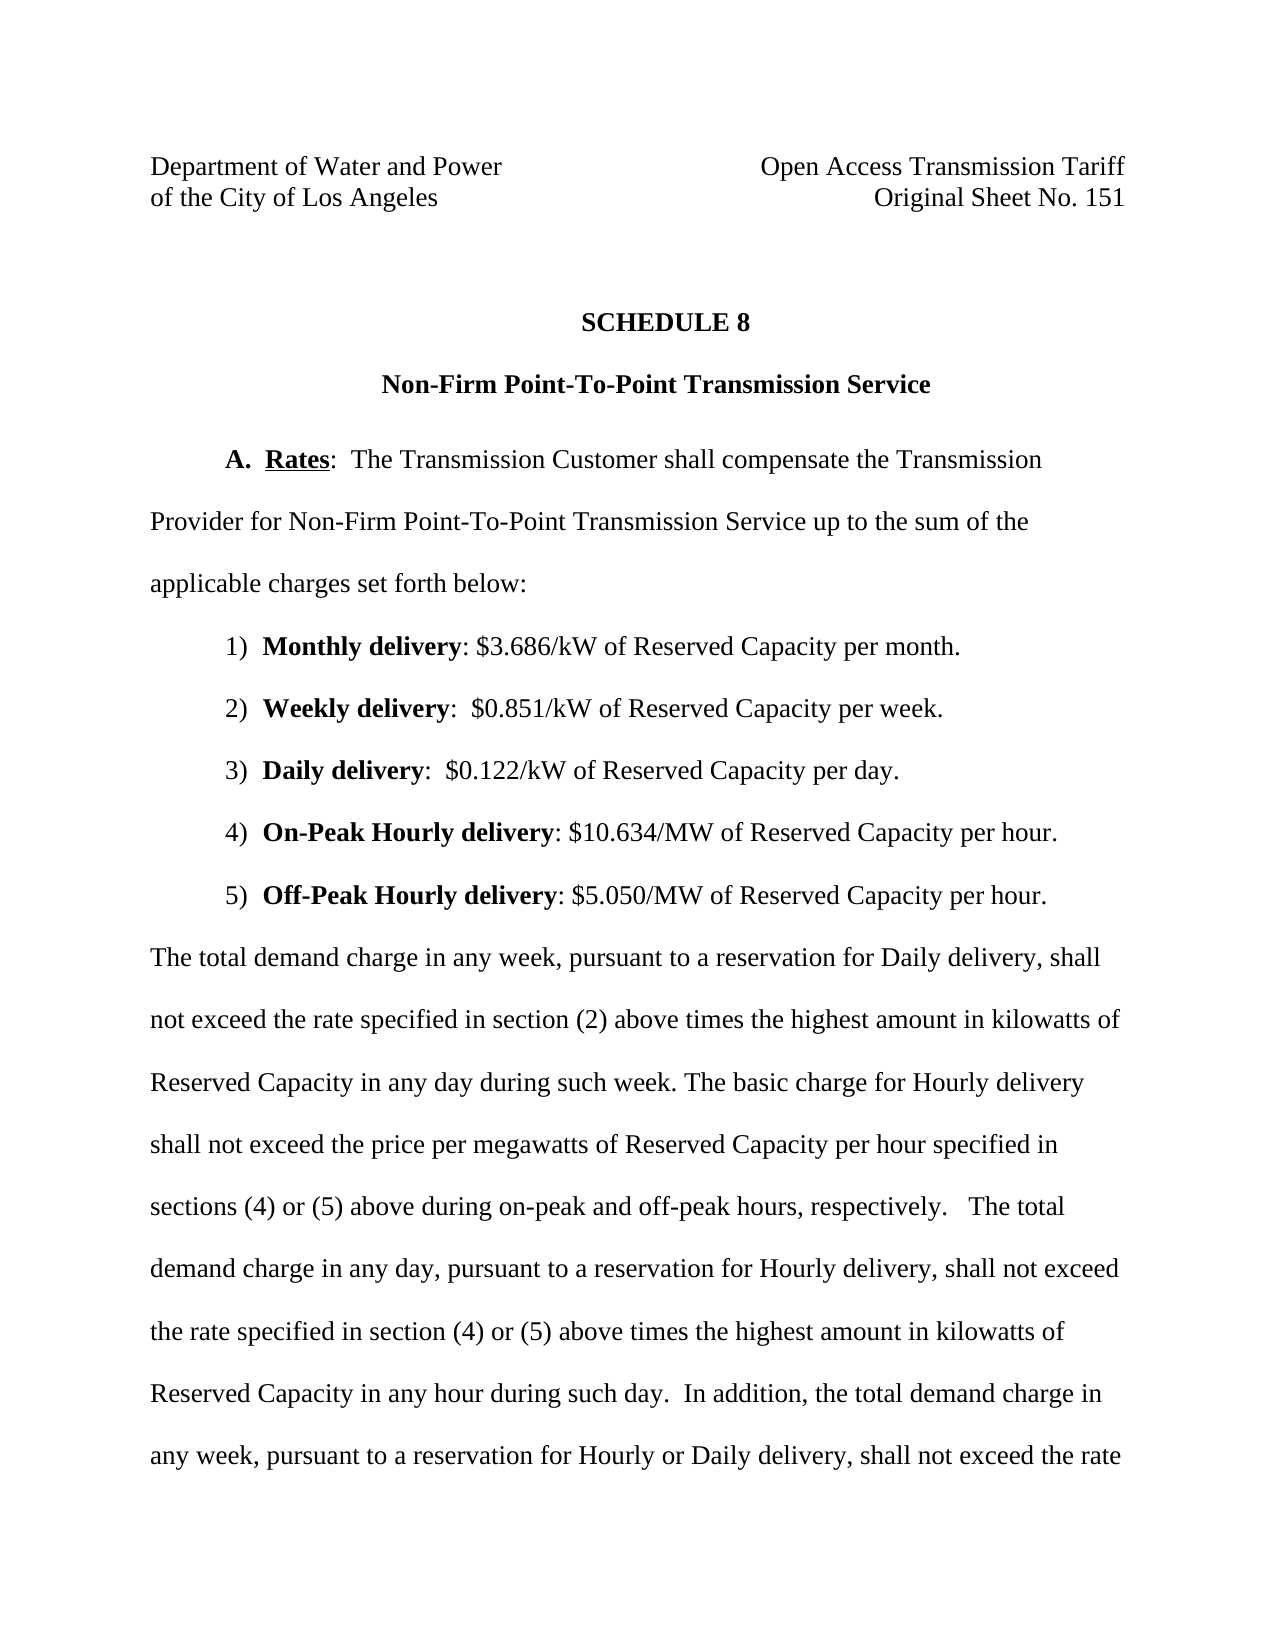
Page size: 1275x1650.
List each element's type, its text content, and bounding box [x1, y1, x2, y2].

list Monthly delivery: $3.686/kW of Reserved Capacity per month. [225, 630, 1125, 661]
list On-Peak Hourly delivery: $10.634/MW of Reserved Capacity per hour. [225, 817, 1125, 848]
list SCHEDULE 8 [206, 306, 1125, 337]
list Daily delivery: $0.122/kW of Reserved Capacity per day. [225, 754, 1125, 785]
text A. Rates: The Transmission Customer shall compensate the Transmission Provider for Non-Firm Point-To-Point Transmission Service up to the sum of the applicable charges set forth below: [150, 443, 1125, 598]
text Non-Firm Point-To-Point Transmission Service [187, 368, 1125, 399]
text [150, 941, 1125, 1471]
list Weekly delivery: $0.851/kW of Reserved Capacity per week. [225, 692, 1125, 723]
list Off-Peak Hourly delivery: $5.050/MW of Reserved Capacity per hour. [225, 879, 1125, 910]
